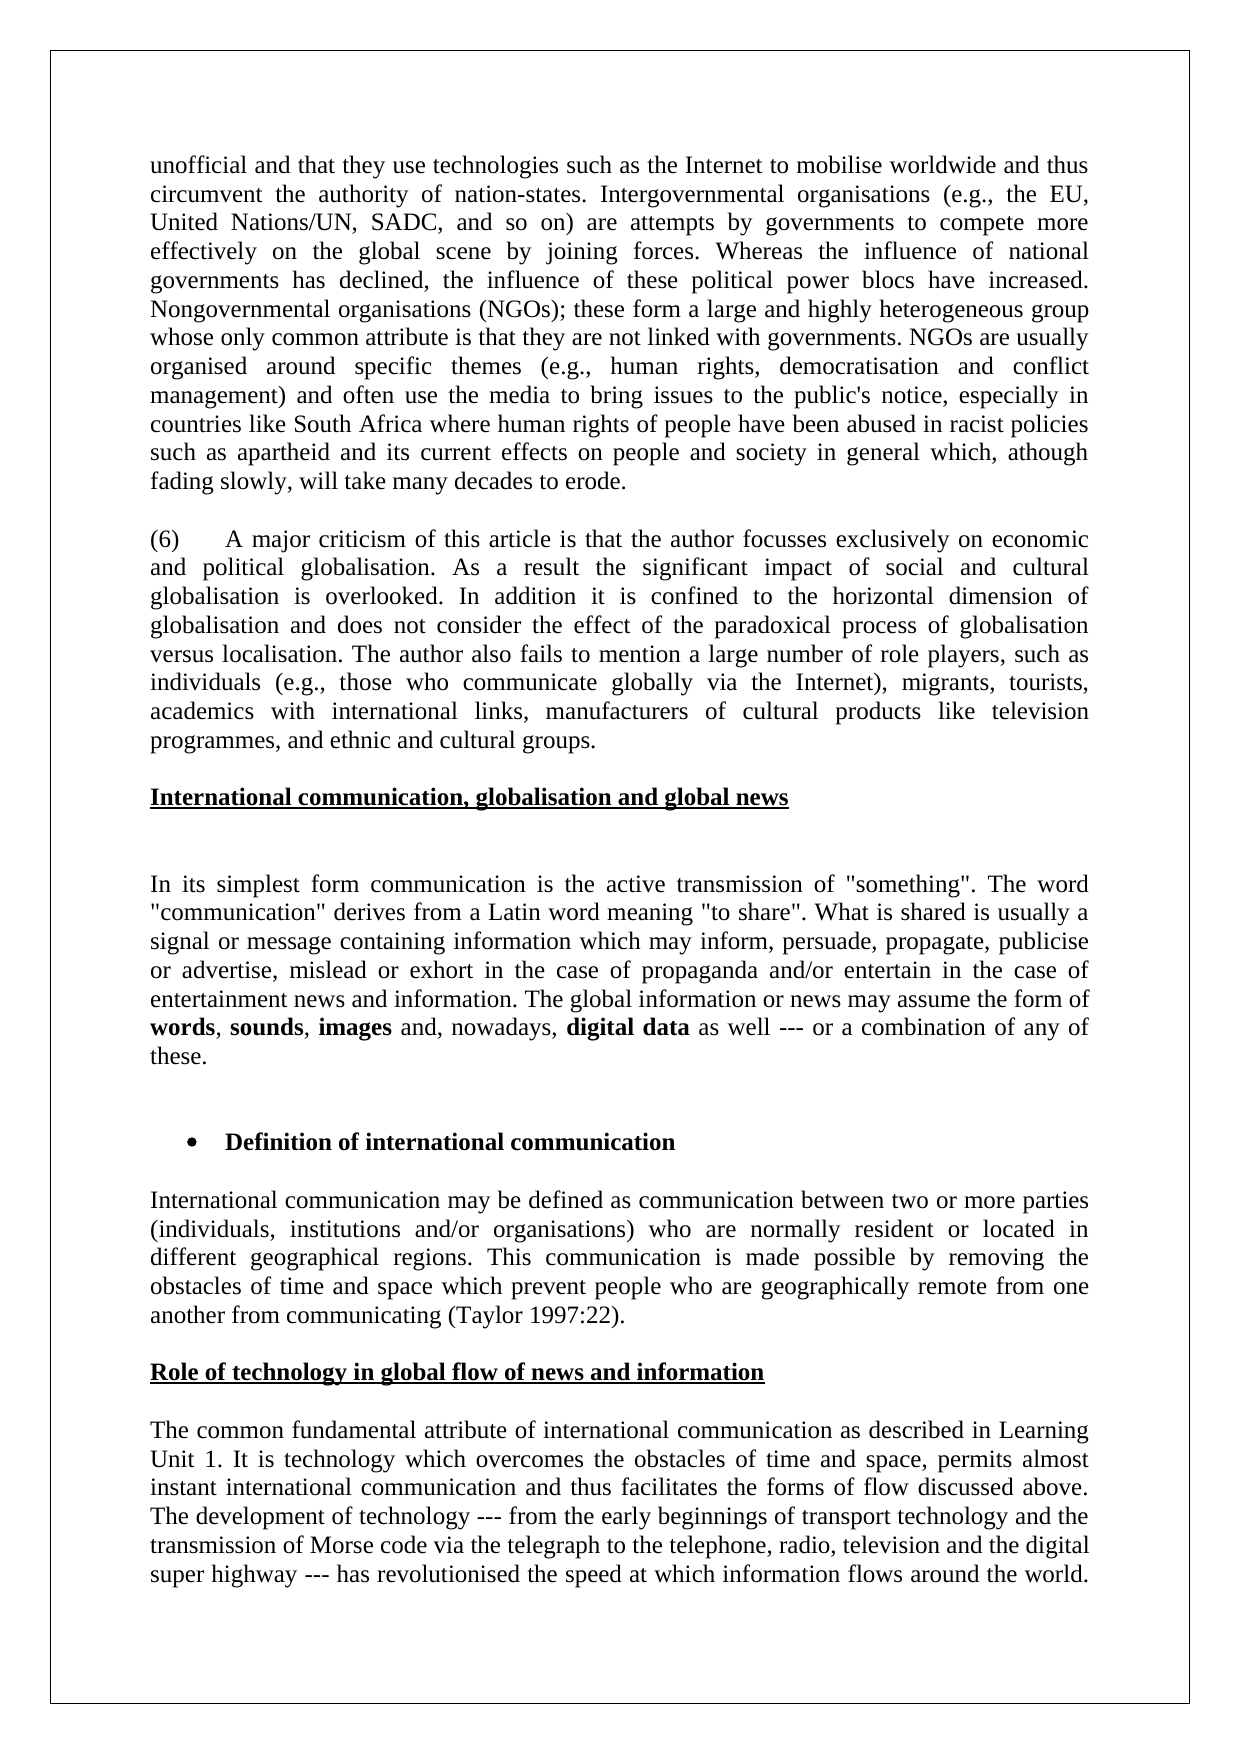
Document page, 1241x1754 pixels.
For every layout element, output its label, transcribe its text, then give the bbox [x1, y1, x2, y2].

text In its simplest form communication is the active transmission of "something". The word "communication" derives from a Latin word meaning "to share". What is shared is usually a signal or message containing information which may inform, persuade, propagate, publicise or advertise, mislead or exhort in the case of propaganda and/or entertain in the case of entertainment news and information. The global information or news may assume the form of words, sounds, images and, nowadays, digital data as well --- or a combination of any of these. [150, 869, 1090, 1070]
list Definition of international communication [187, 1127, 1090, 1156]
text Role of technology in global flow of news and information [150, 1357, 1090, 1386]
text International communication may be defined as communication between two or more parties (individuals, institutions and/or organisations) who are normally resident or located in different geographical regions. This communication is made possible by removing the obstacles of time and space which prevent people who are geographically remote from one another from communicating (Taylor 1997:22). [150, 1185, 1090, 1329]
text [150, 1415, 1090, 1587]
text (6) A major criticism of this article is that the author focusses exclusively on economic and political globalisation. As a result the significant impact of social and cultural globalisation is overlooked. In addition it is confined to the horizontal dimension of globalisation and does not consider the effect of the paradoxical process of globalisation versus localisation. The author also fails to mention a large number of role players, such as individuals (e.g., those who communicate globally via the Internet), migrants, tourists, academics with international links, manufacturers of cultural products like television programmes, and ethnic and cultural groups. [150, 524, 1090, 754]
text International communication, globalisation and global news [150, 782, 1090, 811]
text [150, 150, 1090, 495]
